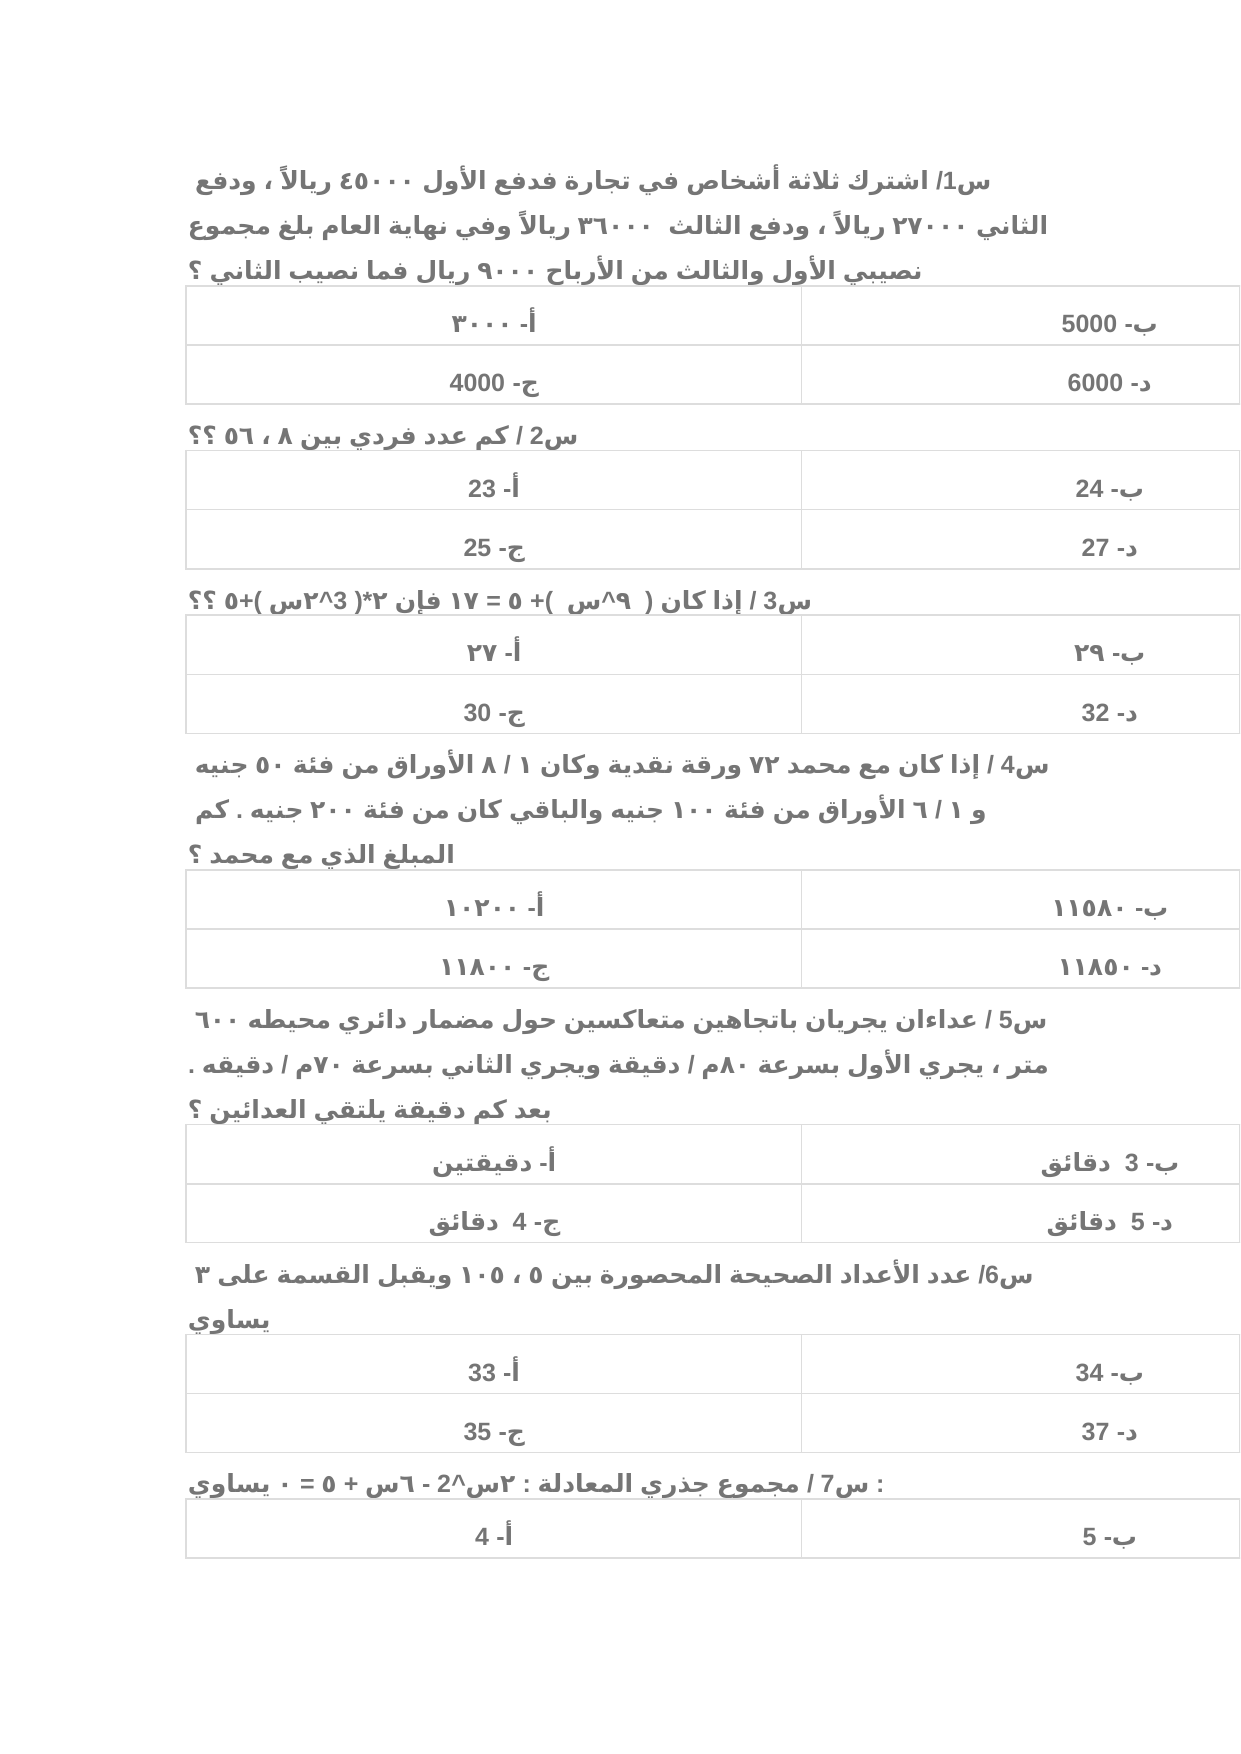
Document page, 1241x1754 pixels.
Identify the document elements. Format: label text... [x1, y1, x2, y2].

text س7 / مجموع جذري المعادلة : ٢س^2 - ٦س + ٥ = ٠ يساوي : [187, 1453, 1053, 1498]
table_cell ج- 4 دقائق [187, 1185, 801, 1242]
table_header ب- 34 [802, 1335, 1239, 1392]
text س2 / كم عدد فردي بين ٨ ، ٥٦ ؟؟ [187, 405, 1053, 450]
table_cell ج- ١١٨٠٠ [187, 930, 801, 987]
table_cell ج- 4000 [187, 346, 801, 403]
table_cell ج- 25 [187, 510, 801, 568]
table_cell د- 32 [802, 675, 1239, 732]
table_header ب- 24 [802, 451, 1239, 509]
text س3 / إذا كان ( ٩^س )+ ٥ = ١٧ فإن ٢*( 3^٢س )+٥ ؟؟ [187, 570, 1053, 614]
table_header أ- دقيقتين [187, 1125, 801, 1183]
text س1/ اشترك ثلاثة أشخاص في تجارة فدفع الأول ٤٥٠٠٠ ريالاً ، ودفع الثاني ٢٧٠٠٠ ريالاً ، ودفع الثالث ٣٦٠٠٠ ريالاً وفي نهاية العام بلغ مجموع نصيبي الأول والثالث من الأرباح ٩٠٠٠ ريال فما نصيب الثاني ؟ [187, 150, 1053, 285]
table_header ب- ١١٥٨٠ [802, 871, 1239, 928]
text س6/ عدد الأعداد الصحيحة المحصورة بين ٥ ، ١٠٥ ويقبل القسمة على ٣ يساوي [187, 1243, 1053, 1333]
table_cell د- 37 [802, 1394, 1239, 1452]
table_header أ- ١٠٢٠٠ [187, 871, 801, 928]
table_header أ- 23 [187, 451, 801, 509]
table_header أ- 33 [187, 1335, 801, 1392]
table_header أ- 4 [187, 1500, 801, 1557]
table_header أ- ٢٧ [187, 616, 801, 673]
table_cell د- ١١٨٥٠ [802, 930, 1239, 987]
table_cell د- 27 [802, 510, 1239, 568]
table_cell د- 6000 [802, 346, 1239, 403]
table_header أ- ٣٠٠٠ [187, 287, 801, 344]
text س4 / إذا كان مع محمد ٧٢ ورقة نقدية وكان ١ / ٨ الأوراق من فئة ٥٠ جنيه و ١ / ٦ الأوراق من فئة ١٠٠ جنيه والباقي كان من فئة ٢٠٠ جنيه . كم المبلغ الذي مع محمد ؟ [187, 734, 1053, 869]
table_header ب- 5000 [802, 287, 1239, 344]
text س5 / عداءان يجريان باتجاهين متعاكسين حول مضمار دائري محيطه ٦٠٠ متر ، يجري الأول بسرعة ٨٠م / دقيقة ويجري الثاني بسرعة ٧٠م / دقيقه . بعد كم دقيقة يلتقي العدائين ؟ [187, 989, 1053, 1124]
table_cell د- 5 دقائق [802, 1185, 1239, 1242]
table_header ب- 5 [802, 1500, 1239, 1557]
table_cell ج- 30 [187, 675, 801, 732]
table_cell ج- 35 [187, 1394, 801, 1452]
table_header ب- 3 دقائق [802, 1125, 1239, 1183]
table_header ب- ٢٩ [802, 616, 1239, 673]
